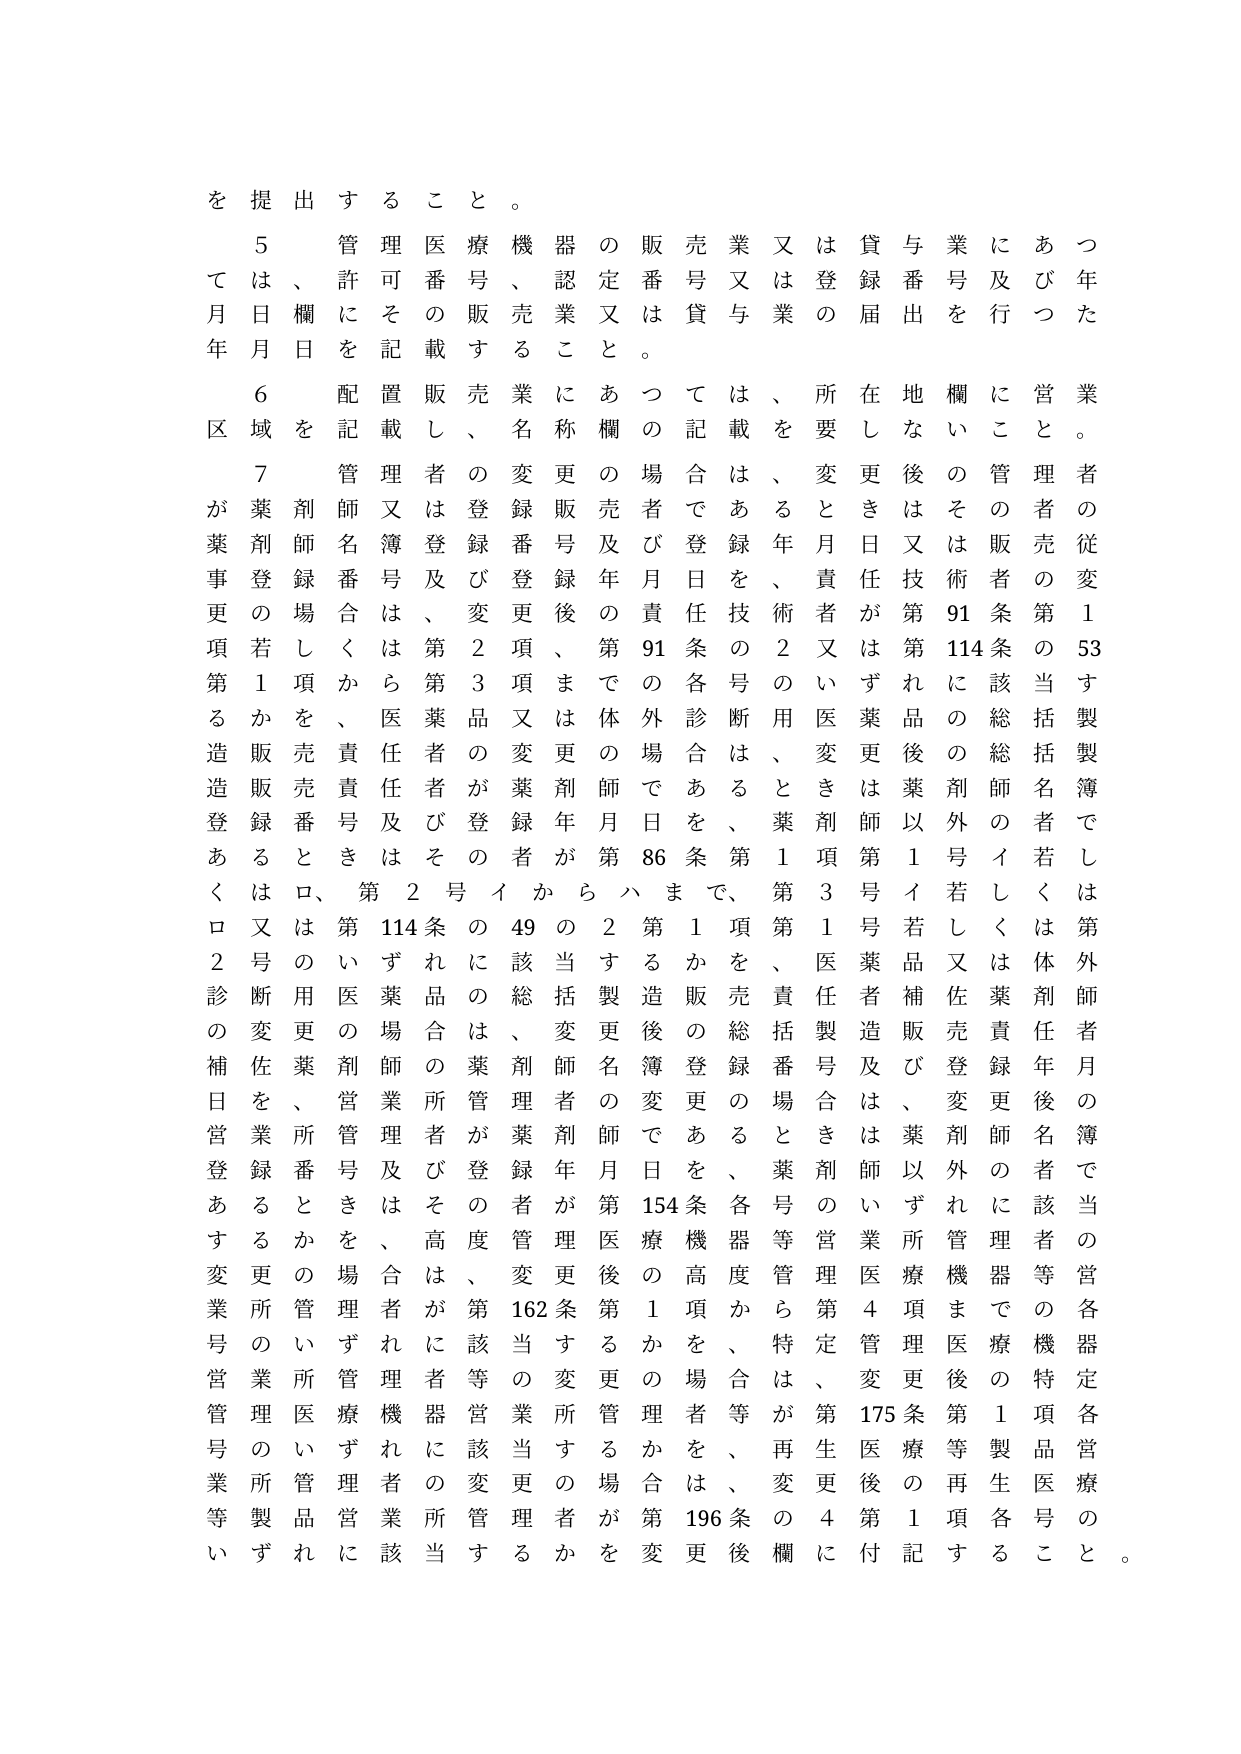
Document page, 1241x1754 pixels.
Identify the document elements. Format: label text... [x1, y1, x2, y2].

text ７ 管理者の変更の場合は、変更後の管理者が薬剤師又は登録販売者であるときはその者の薬剤師名簿登録番号及び登録年月日又は販売従事登録番号及び登録年月日を、責任技術者の変更の場合は、変更後の責任技術者が第91条第１項若しくは第２項、第91条の２又は第114条の53第１項から第３項までの各号のいずれに該当するかを、医薬品又は体外診断用医薬品の総括製造販売責任者の変更の場合は、変更後の総括製造販売責任者が薬剤師であるときは薬剤師名簿登録番号及び登録年月日を、薬剤師以外の者であるときはその者が第86条第１項第１号イ若しくはロ、第２号イからハまで、第３号イ若しくはロ又は第114条の49の２第１項第１号若しくは第２号のいずれに該当するかを、医薬品又は体外診断用医薬品の総括製造販売責任者補佐薬剤師の変更の場合は、変更後の総括製造販売責任者補佐薬剤師の薬剤師名簿登録番号及び登録年月日を、営業所管理者の変更の場合は、変更後の営業所管理者が薬剤師であるときは薬剤師名簿登録番号及び登録年月日を、薬剤師以外の者であるときはその者が第154条各号のいずれに該当するかを、高度管理医療機器等営業所管理者の変更の場合は、変更後の高度管理医療機器等営業所管理者が第162条第１項から第４項までの各号のいずれに該当するかを、特定管理医療機器営業所管理者等の変更の場合は、変更後の特定管理医療機器営業所管理者等が第175条第１項各号のいずれに該当するかを、再生医療等製品営業所管理者の変更の場合は、変更後の再生医療等製品営業所管理者が第196条の４第１項各号のいずれに該当するかを変更後欄に付記すること。 [119, 456, 1121, 1569]
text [119, 181, 1121, 216]
text ５ 管理医療機器の販売業又は貸与業にあつては、許可番号、認定番号又は登録番号及び年月日欄にその販売業又は貸与業の届出を行つた年月日を記載すること。 [119, 226, 1121, 366]
text ６ 配置販売業にあつては、所在地欄に営業区域を記載し、名称欄の記載を要しないこと。 [119, 376, 1121, 446]
